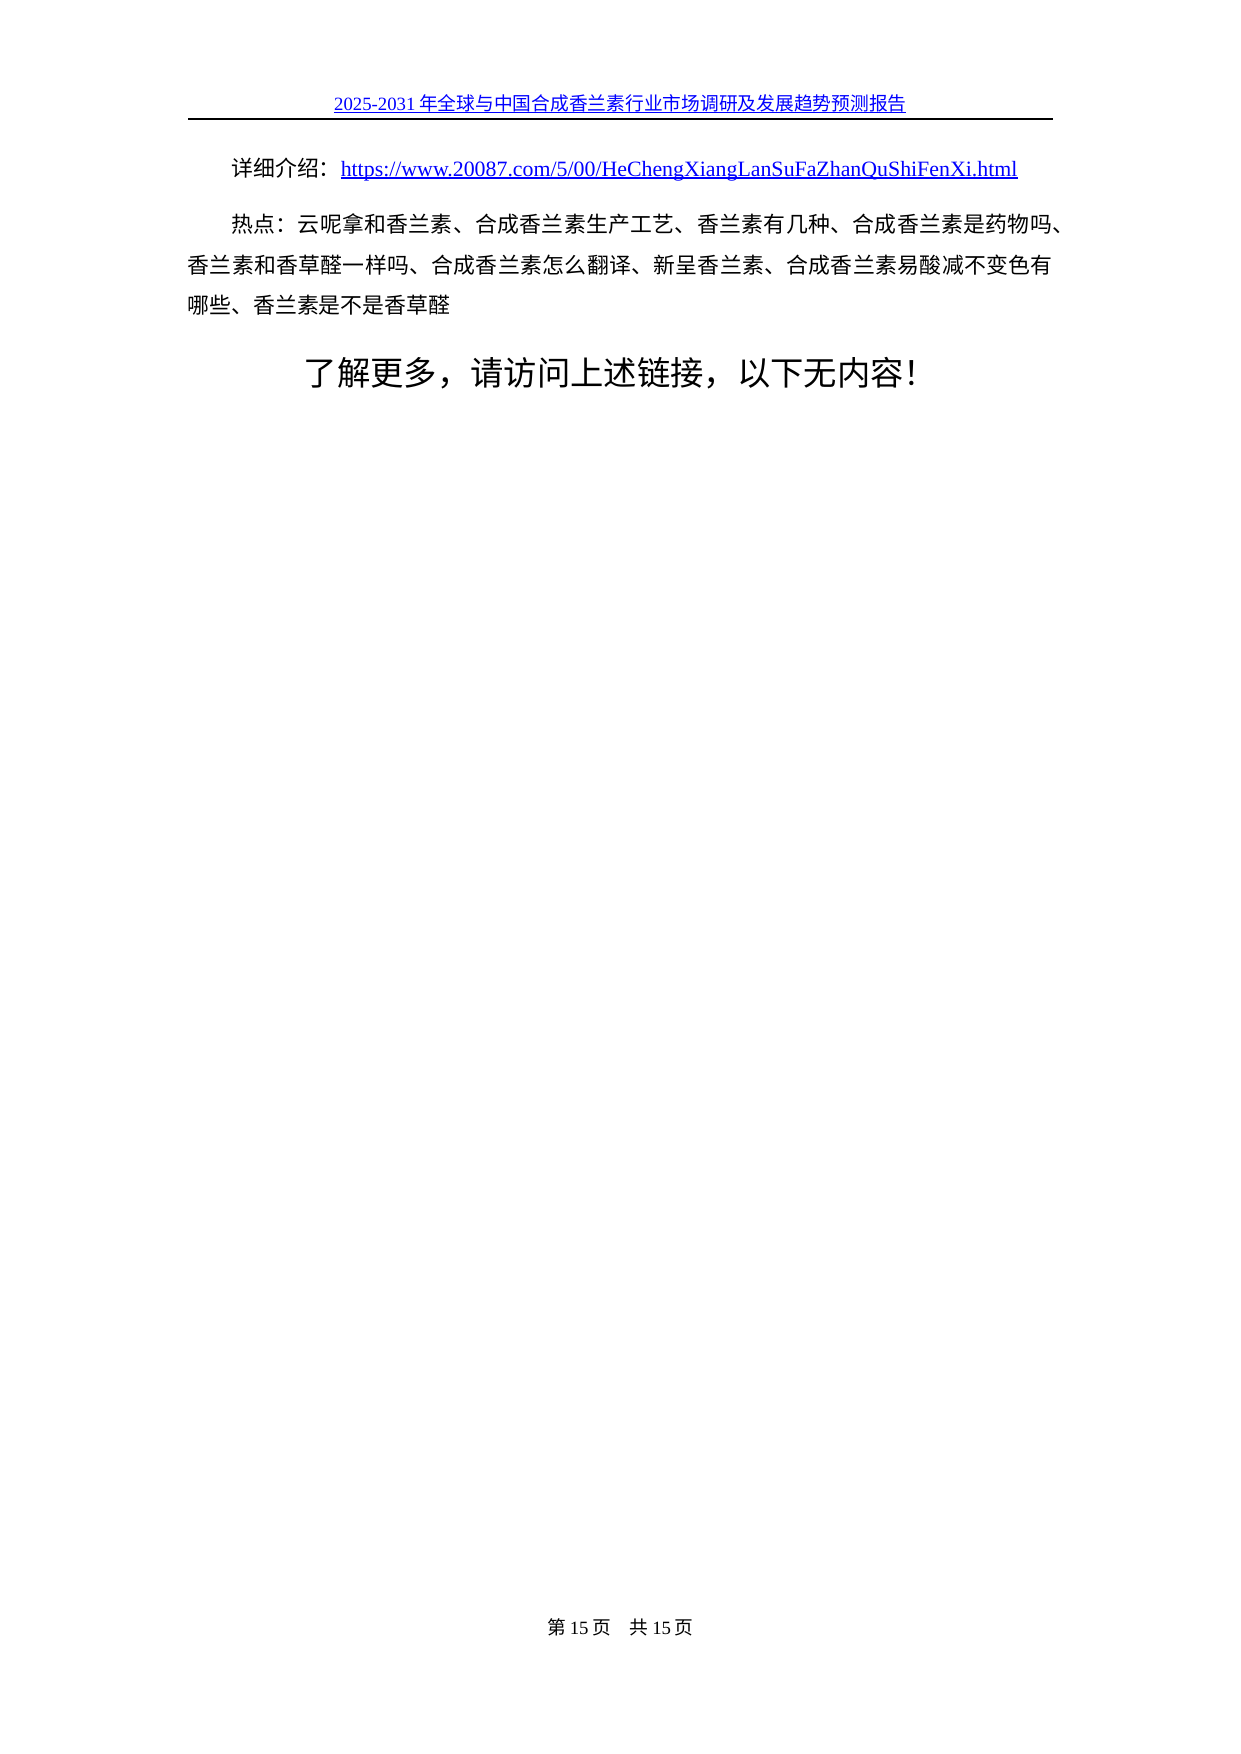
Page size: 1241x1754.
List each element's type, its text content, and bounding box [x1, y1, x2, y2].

text 热点：云呢拿和香兰素、合成香兰素生产工艺、香兰素有几种、合成香兰素是药物吗、香兰素和香草醛一样吗、合成香兰素怎么翻译、新呈香兰素、合成香兰素易酸减不变色有哪些、香兰素是不是香草醛 [187, 207, 1053, 321]
title 了解更多，请访问上述链接，以下无内容！ [187, 338, 1053, 403]
text 详细介绍：https://www.20087.com/5/00/HeChengXiangLanSuFaZhanQuShiFenXi.html [187, 150, 1053, 183]
